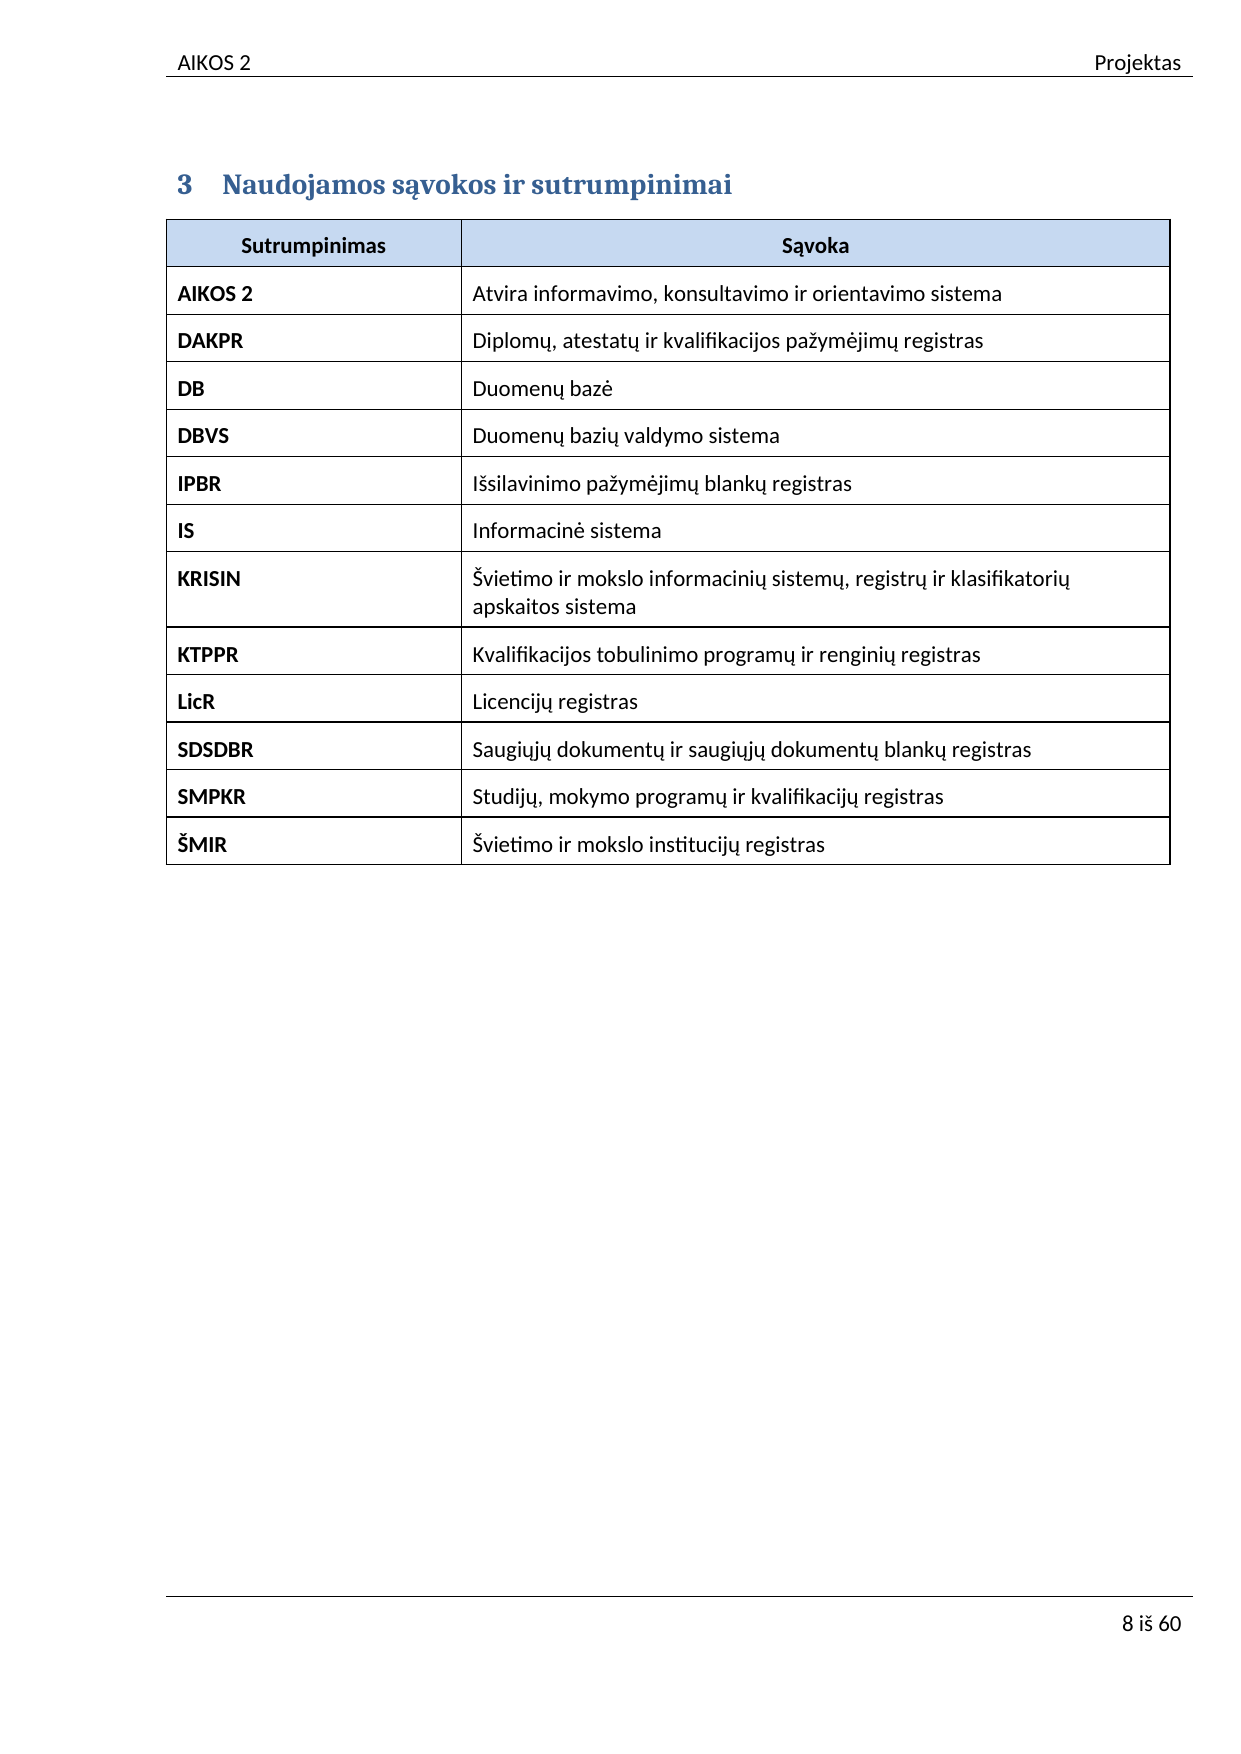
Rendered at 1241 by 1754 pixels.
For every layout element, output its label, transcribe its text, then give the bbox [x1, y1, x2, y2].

table_cell Išsilavinimo pažymėjimų blankų registras [462, 457, 1169, 503]
table_cell Licencijų registras [462, 675, 1169, 721]
table_cell Atvira informavimo, konsultavimo ir orientavimo sistema [462, 267, 1169, 313]
table_cell Studijų, mokymo programų ir kvalifikacijų registras [462, 770, 1169, 816]
table_header Sąvoka [462, 220, 1169, 266]
table_cell Saugiųjų dokumentų ir saugiųjų dokumentų blankų registras [462, 723, 1169, 769]
table_cell Švietimo ir mokslo institucijų registras [462, 818, 1169, 864]
table_cell SDSDBR [167, 723, 461, 769]
table_cell DAKPR [167, 315, 461, 361]
table_cell Informacinė sistema [462, 505, 1169, 551]
table_cell DBVS [167, 410, 461, 456]
table_cell Švietimo ir mokslo informacinių sistemų, registrų ir klasifikatorių apskaitos sistema [462, 552, 1169, 626]
table_cell KRISIN [167, 552, 461, 626]
table_cell Duomenų bazė [462, 362, 1169, 408]
subtitle Naudojamos sąvokos ir sutrumpinimai [177, 168, 1181, 202]
table_cell Kvalifikacijos tobulinimo programų ir renginių registras [462, 628, 1169, 674]
table_cell IPBR [167, 457, 461, 503]
table_cell LicR [167, 675, 461, 721]
table_cell AIKOS 2 [167, 267, 461, 313]
table_cell KTPPR [167, 628, 461, 674]
table_cell Duomenų bazių valdymo sistema [462, 410, 1169, 456]
table_cell DB [167, 362, 461, 408]
table_cell ŠMIR [167, 818, 461, 864]
table_cell SMPKR [167, 770, 461, 816]
table_header Sutrumpinimas [167, 220, 461, 266]
table_cell IS [167, 505, 461, 551]
table_cell Diplomų, atestatų ir kvalifikacijos pažymėjimų registras [462, 315, 1169, 361]
